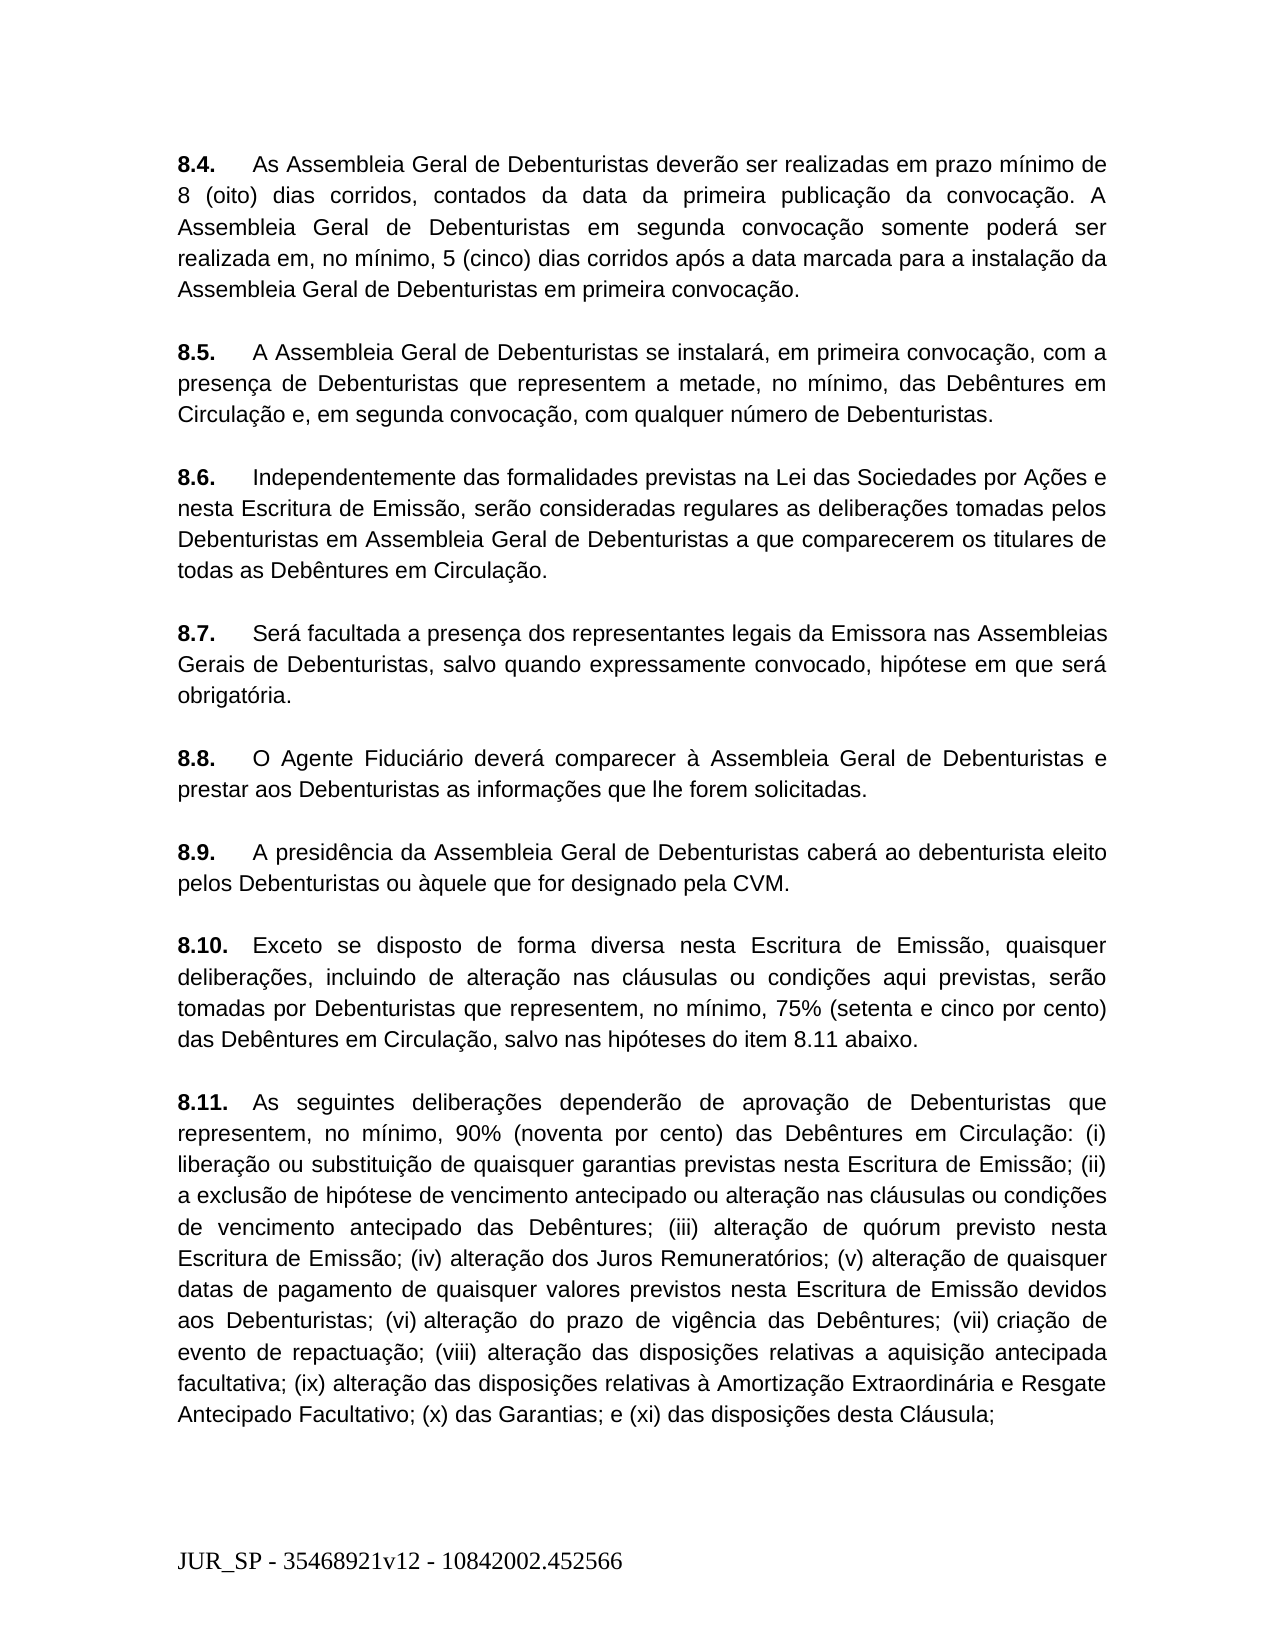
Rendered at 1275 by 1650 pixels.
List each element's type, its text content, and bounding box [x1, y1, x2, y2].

list As Assembleia Geral de Debenturistas deverão ser realizadas em prazo mínimo de 8 (oito) dias corridos, contados da data da primeira publicação da convocação. A Assembleia Geral de Debenturistas em segunda convocação somente poderá ser realizada em, no mínimo, 5 (cinco) dias corridos após a data marcada para a instalação da Assembleia Geral de Debenturistas em primeira convocação. [177, 148, 1107, 304]
list Independentemente das formalidades previstas na Lei das Sociedades por Ações e nesta Escritura de Emissão, serão consideradas regulares as deliberações tomadas pelos Debenturistas em Assembleia Geral de Debenturistas a que comparecerem os titulares de todas as Debêntures em Circulação. [177, 460, 1107, 585]
list As seguintes deliberações dependerão de aprovação de Debenturistas que representem, no mínimo, 90% (noventa por cento) das Debêntures em Circulação: (i) liberação ou substituição de quaisquer garantias previstas nesta Escritura de Emissão; (ii) a exclusão de hipótese de vencimento antecipado ou alteração nas cláusulas ou condições de vencimento antecipado das Debêntures; (iii) alteração de quórum previsto nesta Escritura de Emissão; (iv) alteração dos Juros Remuneratórios; (v) alteração de quaisquer datas de pagamento de quaisquer valores previstos nesta Escritura de Emissão devidos aos Debenturistas; (vi) alteração do prazo de vigência das Debêntures; (vii) criação de evento de repactuação; (viii) alteração das disposições relativas a aquisição antecipada facultativa; (ix) alteração das disposições relativas à Amortização Extraordinária e Resgate Antecipado Facultativo; (x) das Garantias; e (xi) das disposições desta Cláusula; [177, 1085, 1107, 1429]
list Exceto se disposto de forma diversa nesta Escritura de Emissão, quaisquer deliberações, incluindo de alteração nas cláusulas ou condições aqui previstas, serão tomadas por Debenturistas que representem, no mínimo, 75% (setenta e cinco por cento) das Debêntures em Circulação, salvo nas hipóteses do item 8.11 abaixo. [177, 929, 1107, 1054]
list A Assembleia Geral de Debenturistas se instalará, em primeira convocação, com a presença de Debenturistas que representem a metade, no mínimo, das Debêntures em Circulação e, em segunda convocação, com qualquer número de Debenturistas. [177, 335, 1107, 429]
list O Agente Fiduciário deverá comparecer à Assembleia Geral de Debenturistas e prestar aos Debenturistas as informações que lhe forem solicitadas. [177, 741, 1107, 804]
list A presidência da Assembleia Geral de Debenturistas caberá ao debenturista eleito pelos Debenturistas ou àquele que for designado pela CVM. [177, 835, 1107, 898]
list Será facultada a presença dos representantes legais da Emissora nas Assembleias Gerais de Debenturistas, salvo quando expressamente convocado, hipótese em que será obrigatória. [177, 616, 1107, 710]
